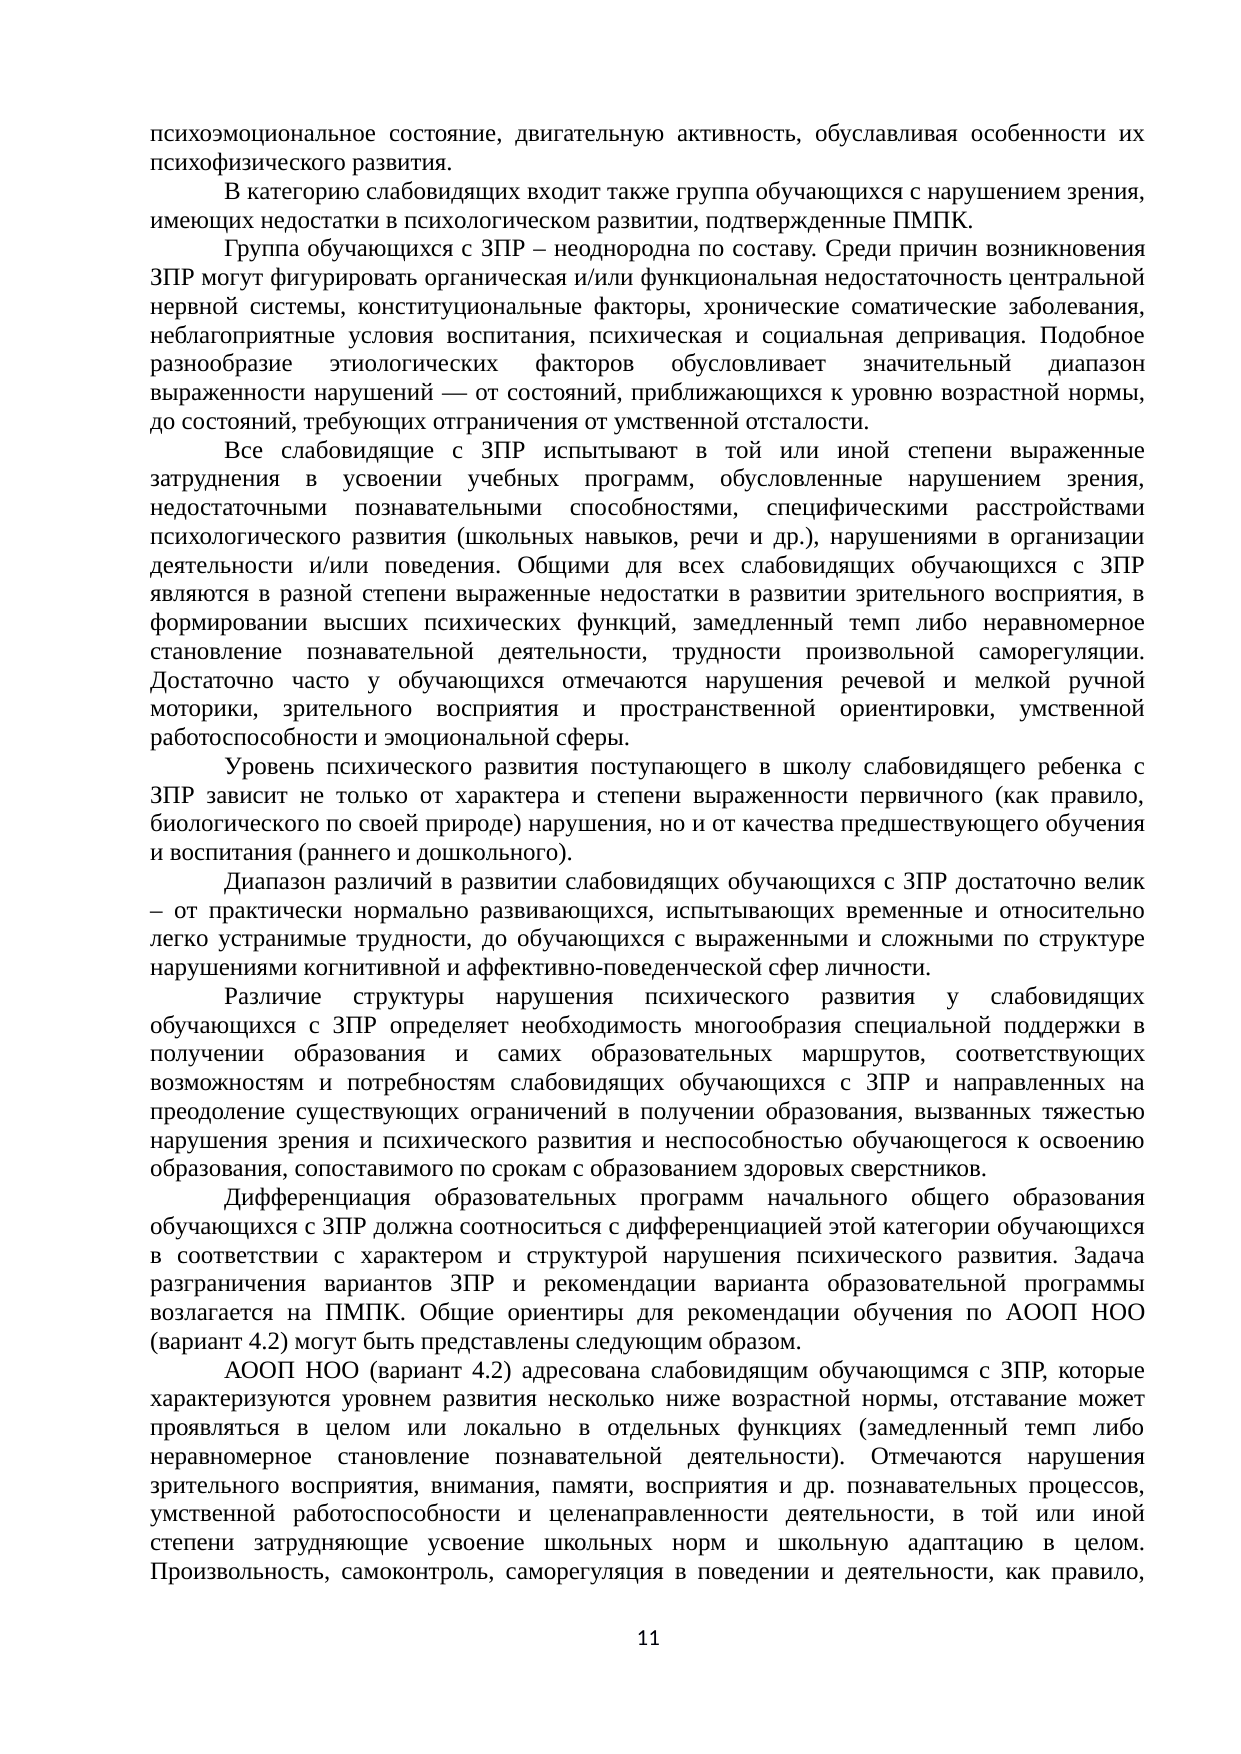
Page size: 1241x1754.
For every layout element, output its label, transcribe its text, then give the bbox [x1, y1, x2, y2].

text Уровень психического развития поступающего в школу слабовидящего ребенка с ЗПР зависит не только от характера и степени выраженности первичного (как правило, биологического по своей природе) нарушения, но и от качества предшествующего обучения и воспитания (раннего и дошкольного). [150, 751, 1146, 866]
text Дифференциация образовательных программ начального общего образования обучающихся с ЗПР должна соотноситься с дифференциацией этой категории обучающихся в соответствии с характером и структурой нарушения психического развития. Задача разграничения вариантов ЗПР и рекомендации варианта образовательной программы возлагается на ПМПК. Общие ориентиры для рекомендации обучения по АООП НОО (вариант 4.2) могут быть представлены следующим образом. [150, 1182, 1146, 1355]
text В категорию слабовидящих входит также группа обучающихся с нарушением зрения, имеющих недостатки в психологическом развитии, подтвержденные ПМПК. [150, 176, 1146, 233]
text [150, 1355, 1146, 1585]
text Все слабовидящие с ЗПР испытывают в той или иной степени выраженные затруднения в усвоении учебных программ, обусловленные нарушением зрения, недостаточными познавательными способностями, специфическими расстройствами психологического развития (школьных навыков, речи и др.), нарушениями в организации деятельности и/или поведения. Общими для всех слабовидящих обучающихся с ЗПР являются в разной степени выраженные недостатки в развитии зрительного восприятия, в формировании высших психических функций, замедленный темп либо неравномерное становление познавательной деятельности, трудности произвольной саморегуляции. Достаточно часто у обучающихся отмечаются нарушения речевой и мелкой ручной моторики, зрительного восприятия и пространственной ориентировки, умственной работоспособности и эмоциональной сферы. [150, 435, 1146, 751]
text Различие структуры нарушения психического развития у слабовидящих обучающихся с ЗПР определяет необходимость многообразия специальной поддержки в получении образования и самих образовательных маршрутов, соответствующих возможностям и потребностям слабовидящих обучающихся с ЗПР и направленных на преодоление существующих ограничений в получении образования, вызванных тяжестью нарушения зрения и психического развития и неспособностью обучающегося к освоению образования, сопоставимого по срокам с образованием здоровых сверстников. [150, 981, 1146, 1182]
text Диапазон различий в развитии слабовидящих обучающихся с ЗПР достаточно велик – от практически нормально развивающихся, испытывающих временные и относительно легко устранимые трудности, до обучающихся с выраженными и сложными по структуре нарушениями когнитивной и аффективно-поведенческой сфер личности. [150, 866, 1146, 981]
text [150, 118, 1146, 176]
text Группа обучающихся с ЗПР – неоднородна по составу. Среди причин возникновения ЗПР могут фигурировать органическая и/или функциональная недостаточность центральной нервной системы, конституциональные факторы, хронические соматические заболевания, неблагоприятные условия воспитания, психическая и социальная депривация. Подобное разнообразие этиологических факторов обусловливает значительный диапазон выраженности нарушений — от состояний, приближающихся к уровню возрастной нормы, до состояний, требующих отграничения от умственной отсталости. [150, 233, 1146, 435]
